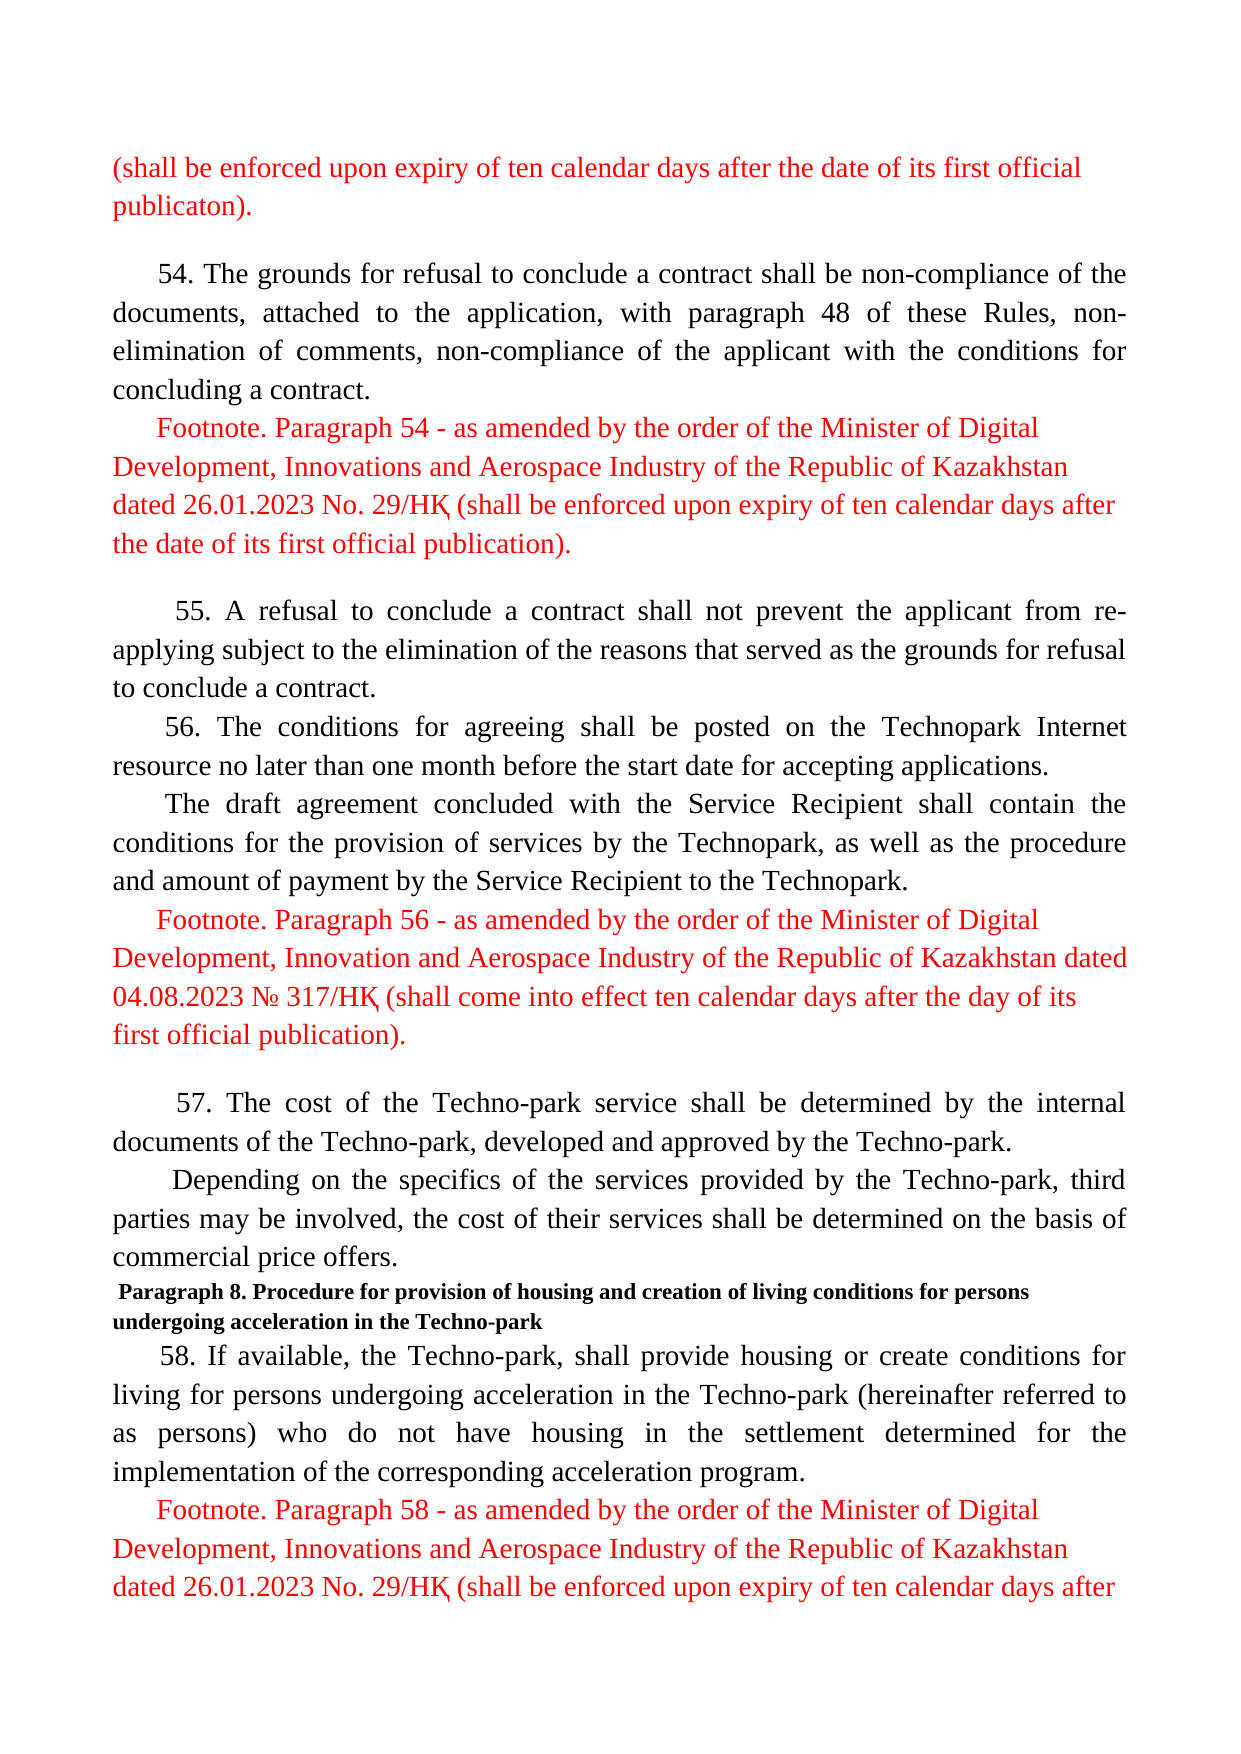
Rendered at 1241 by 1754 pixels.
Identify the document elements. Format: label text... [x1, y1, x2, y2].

text 58. If available, the Techno-park, shall provide housing or create conditions for living for persons undergoing acceleration in the Techno-park (hereinafter referred to as persons) who do not have housing in the settlement determined for the implementation of the corresponding acceleration program. [112, 1338, 1128, 1487]
text 55. A refusal to conclude a contract shall not prevent the applicant from re-applying subject to the elimination of the reasons that served as the grounds for refusal to conclude a contract. [112, 593, 1128, 704]
text Paragraph 8. Procedure for provision of housing and creation of living conditions for persons undergoing acceleration in the Techno-park [112, 1278, 1128, 1334]
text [112, 150, 1128, 252]
text The draft agreement concluded with the Service Recipient shall contain the conditions for the provision of services by the Technopark, as well as the procedure and amount of payment by the Service Recipient to the Technopark. [112, 786, 1128, 897]
text 57. The cost of the Techno-park service shall be determined by the internal documents of the Techno-park, developed and approved by the Techno-park. [112, 1085, 1128, 1157]
text 56. The conditions for agreeing shall be posted on the Technopark Internet resource no later than one month before the start date for accepting applications. [112, 709, 1128, 781]
text Footnote. Paragraph 54 - as amended by the order of the Minister of Digital Development, Innovations and Aerospace Industry of the Republic of Kazakhstan dated 26.01.2023 No. 29/НҚ (shall be enforced upon expiry of ten calendar days after the date of its first official publication). [112, 410, 1128, 590]
text Depending on the specifics of the services provided by the Techno-park, third parties may be involved, the cost of their services shall be determined on the basis of commercial price offers. [112, 1162, 1128, 1273]
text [112, 1492, 1128, 1603]
text Footnote. Paragraph 56 - as amended by the order of the Minister of Digital Development, Innovation and Aerospace Industry of the Republic of Kazakhstan dated 04.08.2023 № 317/НҚ (shall come into effect ten calendar days after the day of its first official publication). [112, 902, 1128, 1081]
text 54. The grounds for refusal to conclude a contract shall be non-compliance of the documents, attached to the application, with paragraph 48 of these Rules, non-elimination of comments, non-compliance of the applicant with the conditions for concluding a contract. [112, 256, 1128, 405]
